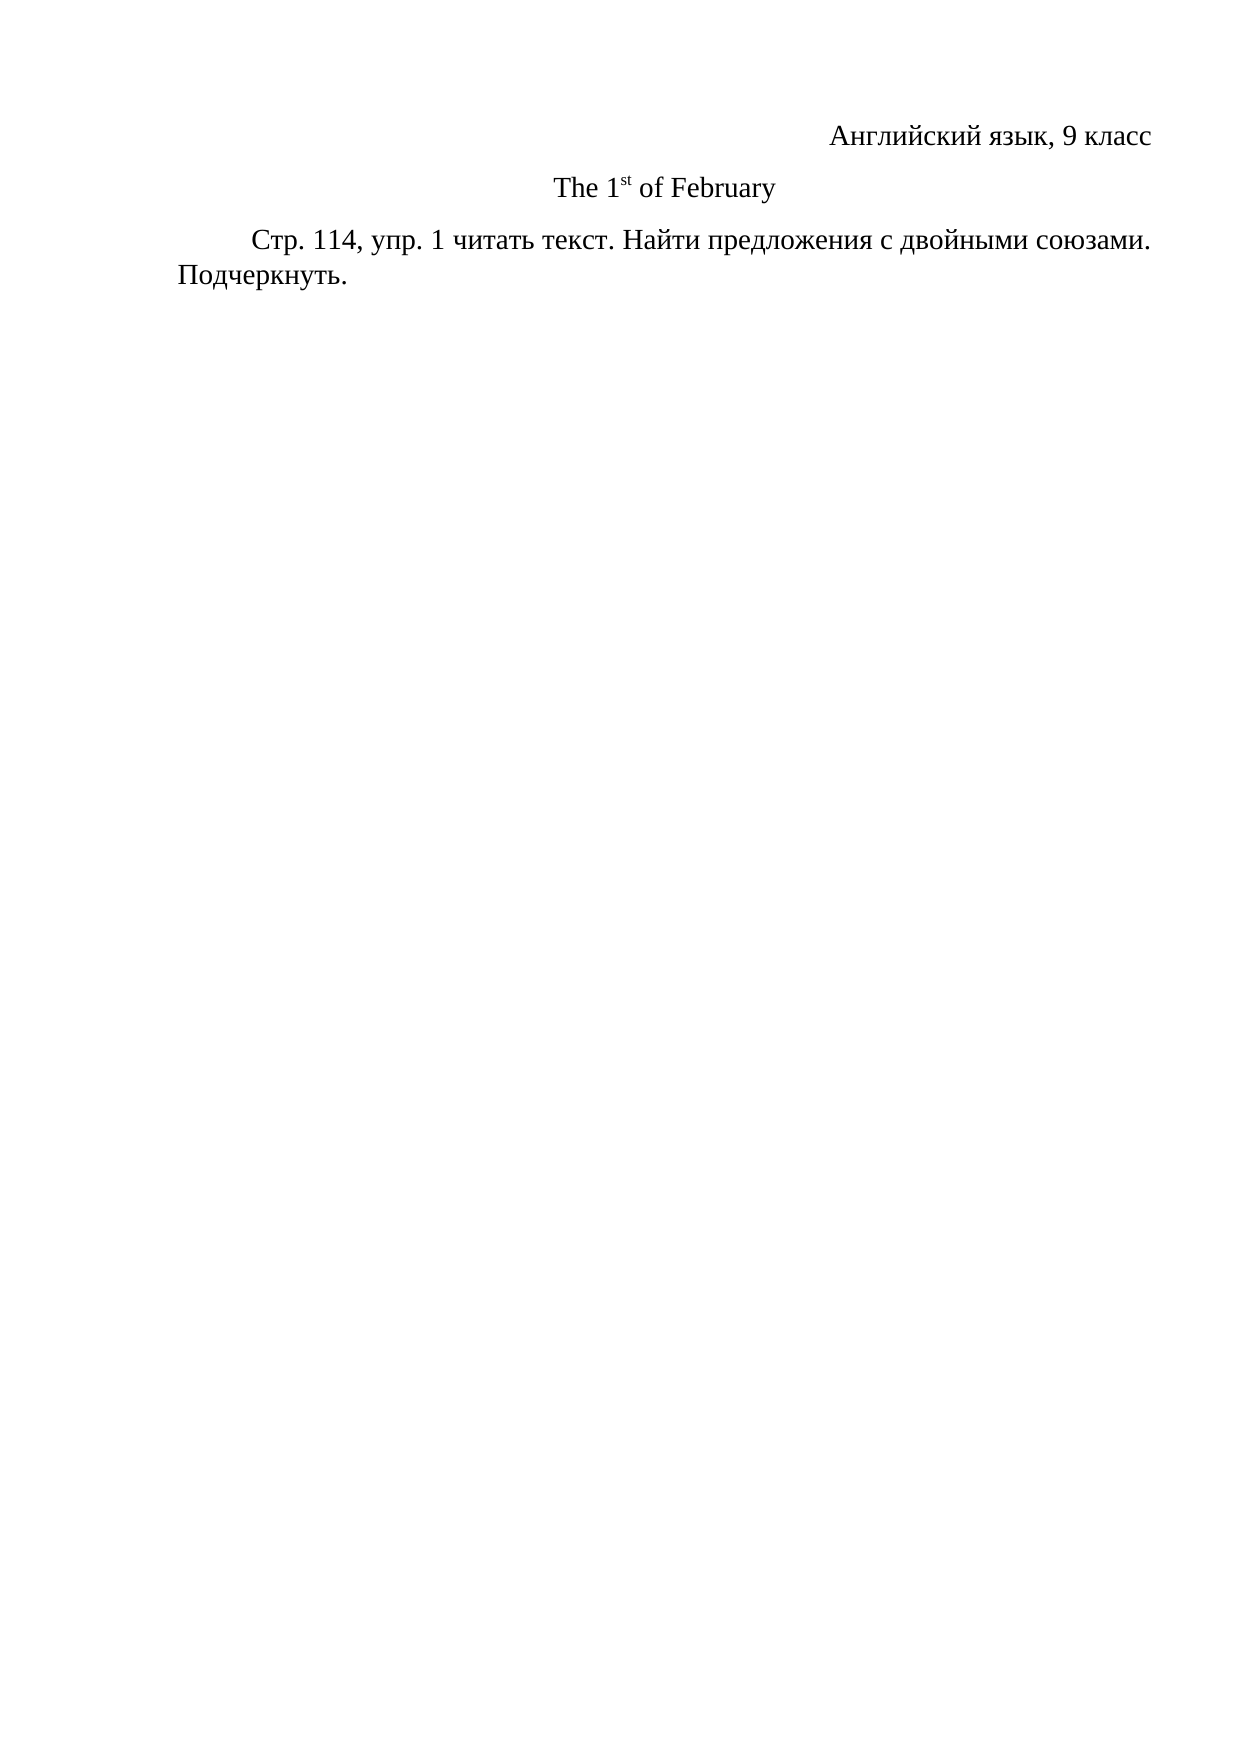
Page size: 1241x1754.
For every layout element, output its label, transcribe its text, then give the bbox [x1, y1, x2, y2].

text Стр. 114, упр. 1 читать текст. Найти предложения с двойными союзами. Подчеркнуть. [177, 222, 1152, 291]
text The 1st of February [177, 170, 1152, 203]
text Английский язык, 9 класс [177, 118, 1152, 152]
